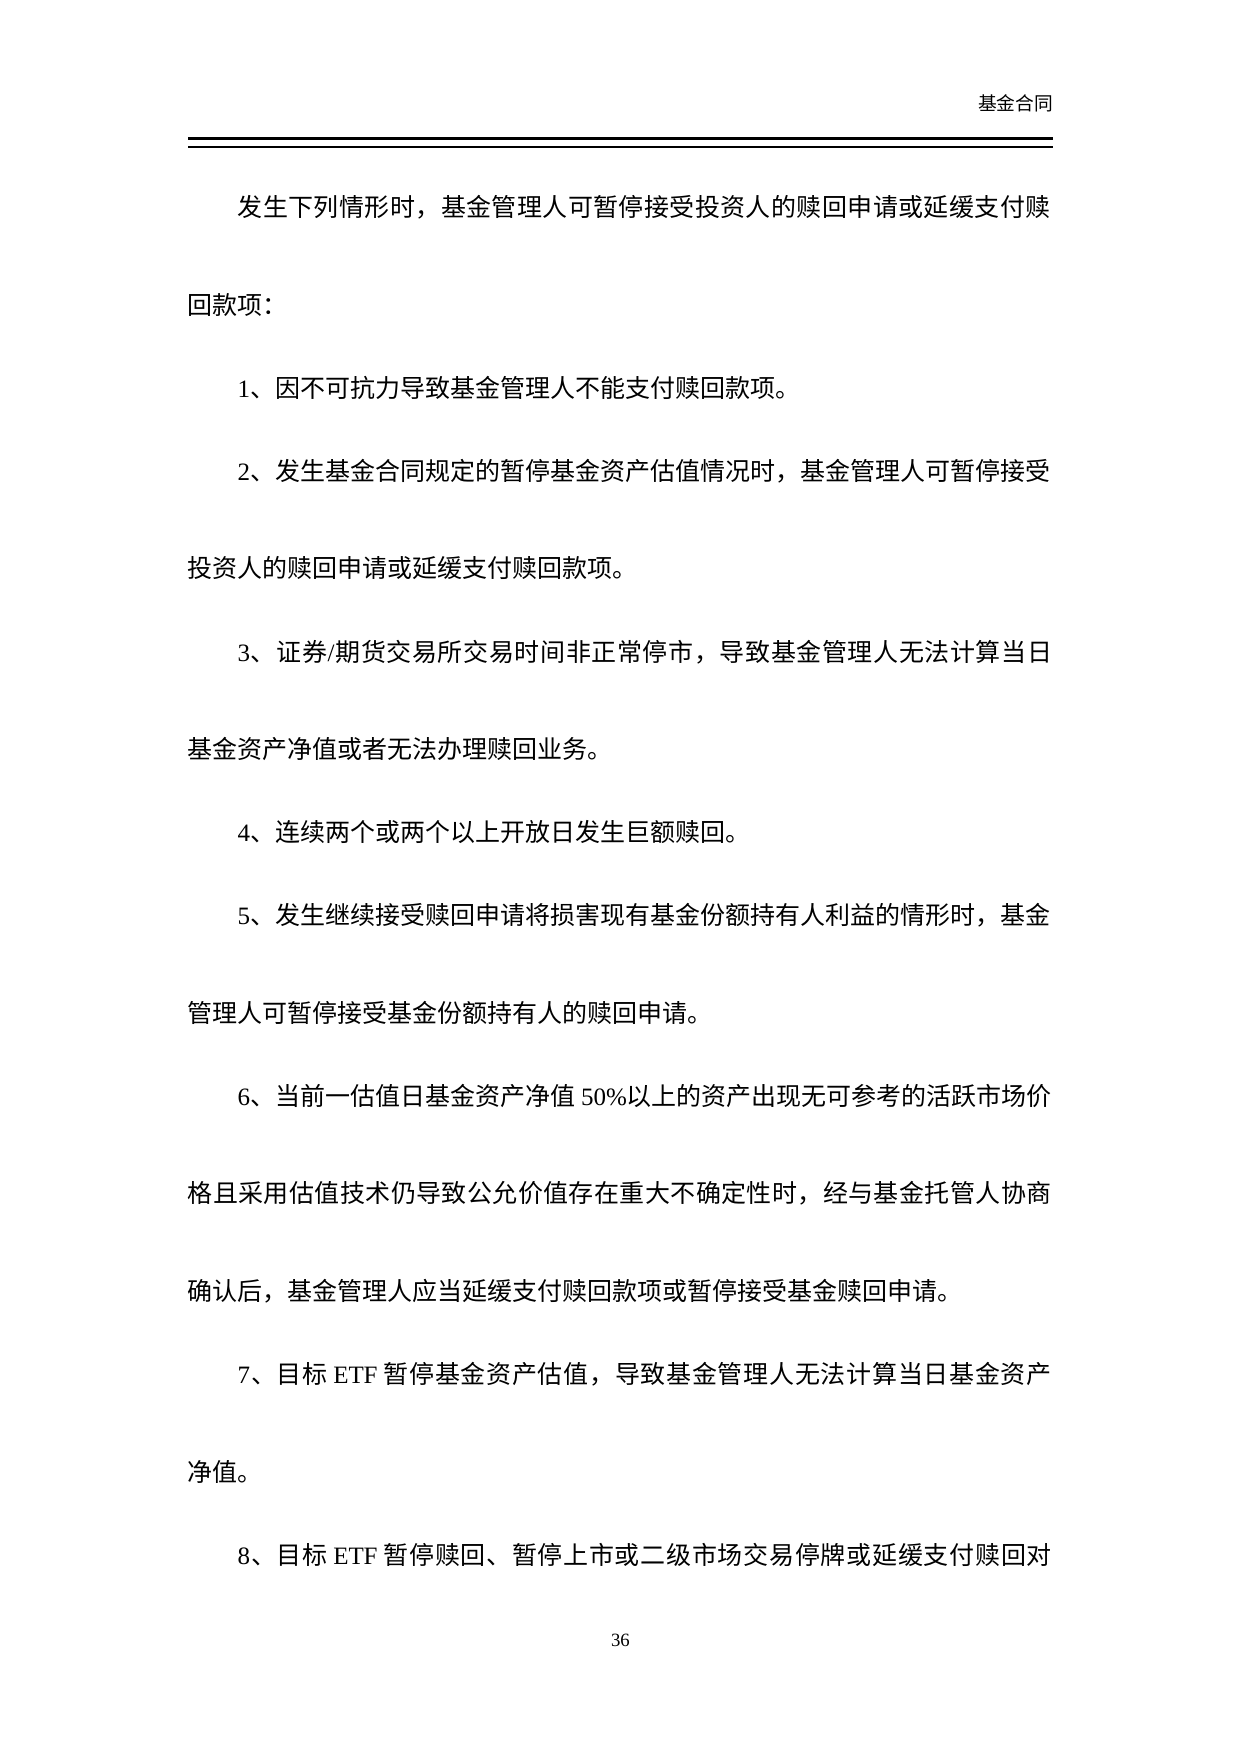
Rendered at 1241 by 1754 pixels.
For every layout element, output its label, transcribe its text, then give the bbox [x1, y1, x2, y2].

text 1、因不可抗力导致基金管理人不能支付赎回款项。 [187, 354, 1053, 419]
text 3、证券/期货交易所交易时间非正常停市，导致基金管理人无法计算当日基金资产净值或者无法办理赎回业务。 [187, 618, 1053, 780]
text 5、发生继续接受赎回申请将损害现有基金份额持有人利益的情形时，基金管理人可暂停接受基金份额持有人的赎回申请。 [187, 881, 1053, 1044]
text 4、连续两个或两个以上开放日发生巨额赎回。 [187, 798, 1053, 863]
text 6、当前一估值日基金资产净值50%以上的资产出现无可参考的活跃市场价格且采用估值技术仍导致公允价值存在重大不确定性时，经与基金托管人协商确认后，基金管理人应当延缓支付赎回款项或暂停接受基金赎回申请。 [187, 1062, 1053, 1322]
text 7、目标ETF暂停基金资产估值，导致基金管理人无法计算当日基金资产净值。 [187, 1340, 1053, 1503]
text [187, 1521, 1053, 1586]
text 2、发生基金合同规定的暂停基金资产估值情况时，基金管理人可暂停接受投资人的赎回申请或延缓支付赎回款项。 [187, 437, 1053, 599]
text 发生下列情形时，基金管理人可暂停接受投资人的赎回申请或延缓支付赎回款项： [187, 173, 1053, 336]
